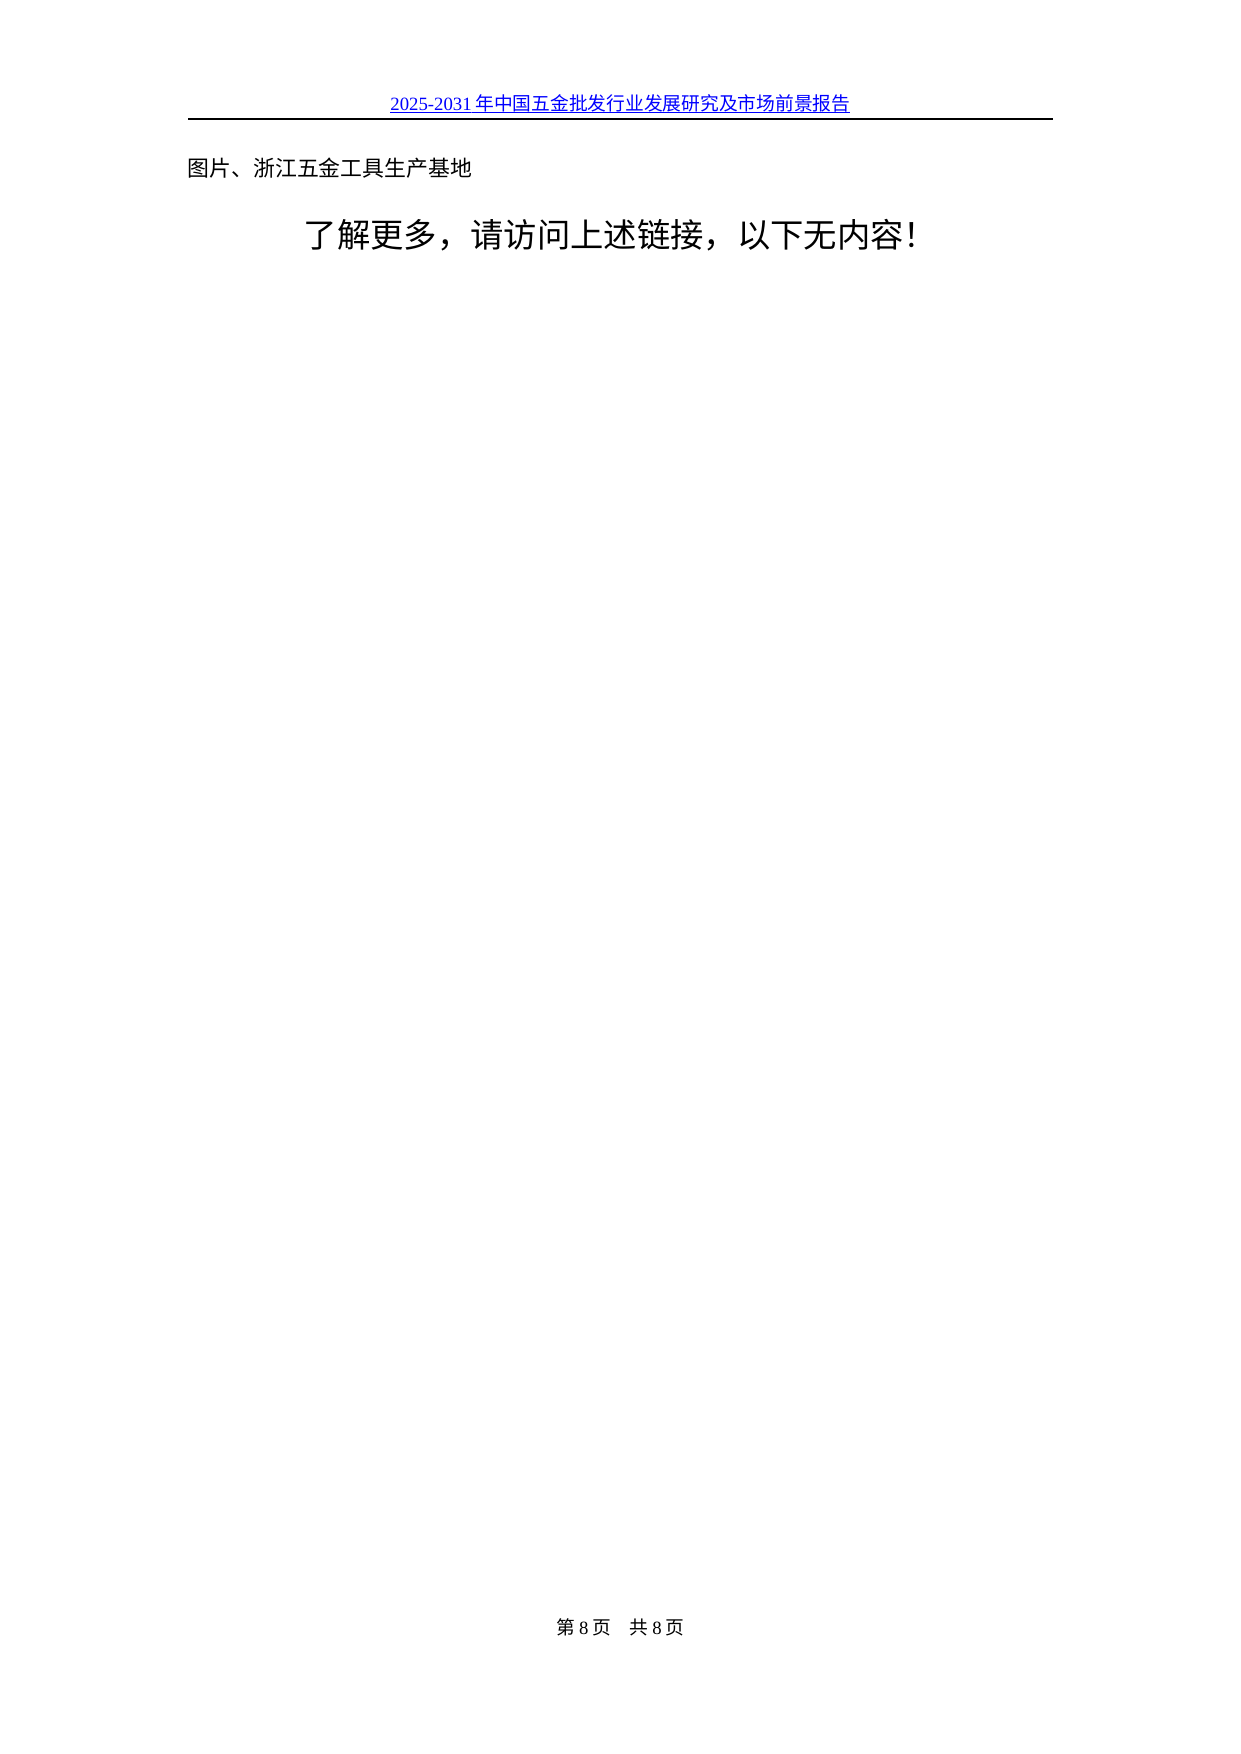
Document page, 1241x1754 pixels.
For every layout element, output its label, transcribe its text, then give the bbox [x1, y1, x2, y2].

title 了解更多，请访问上述链接，以下无内容！ [187, 200, 1053, 265]
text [187, 150, 1053, 183]
